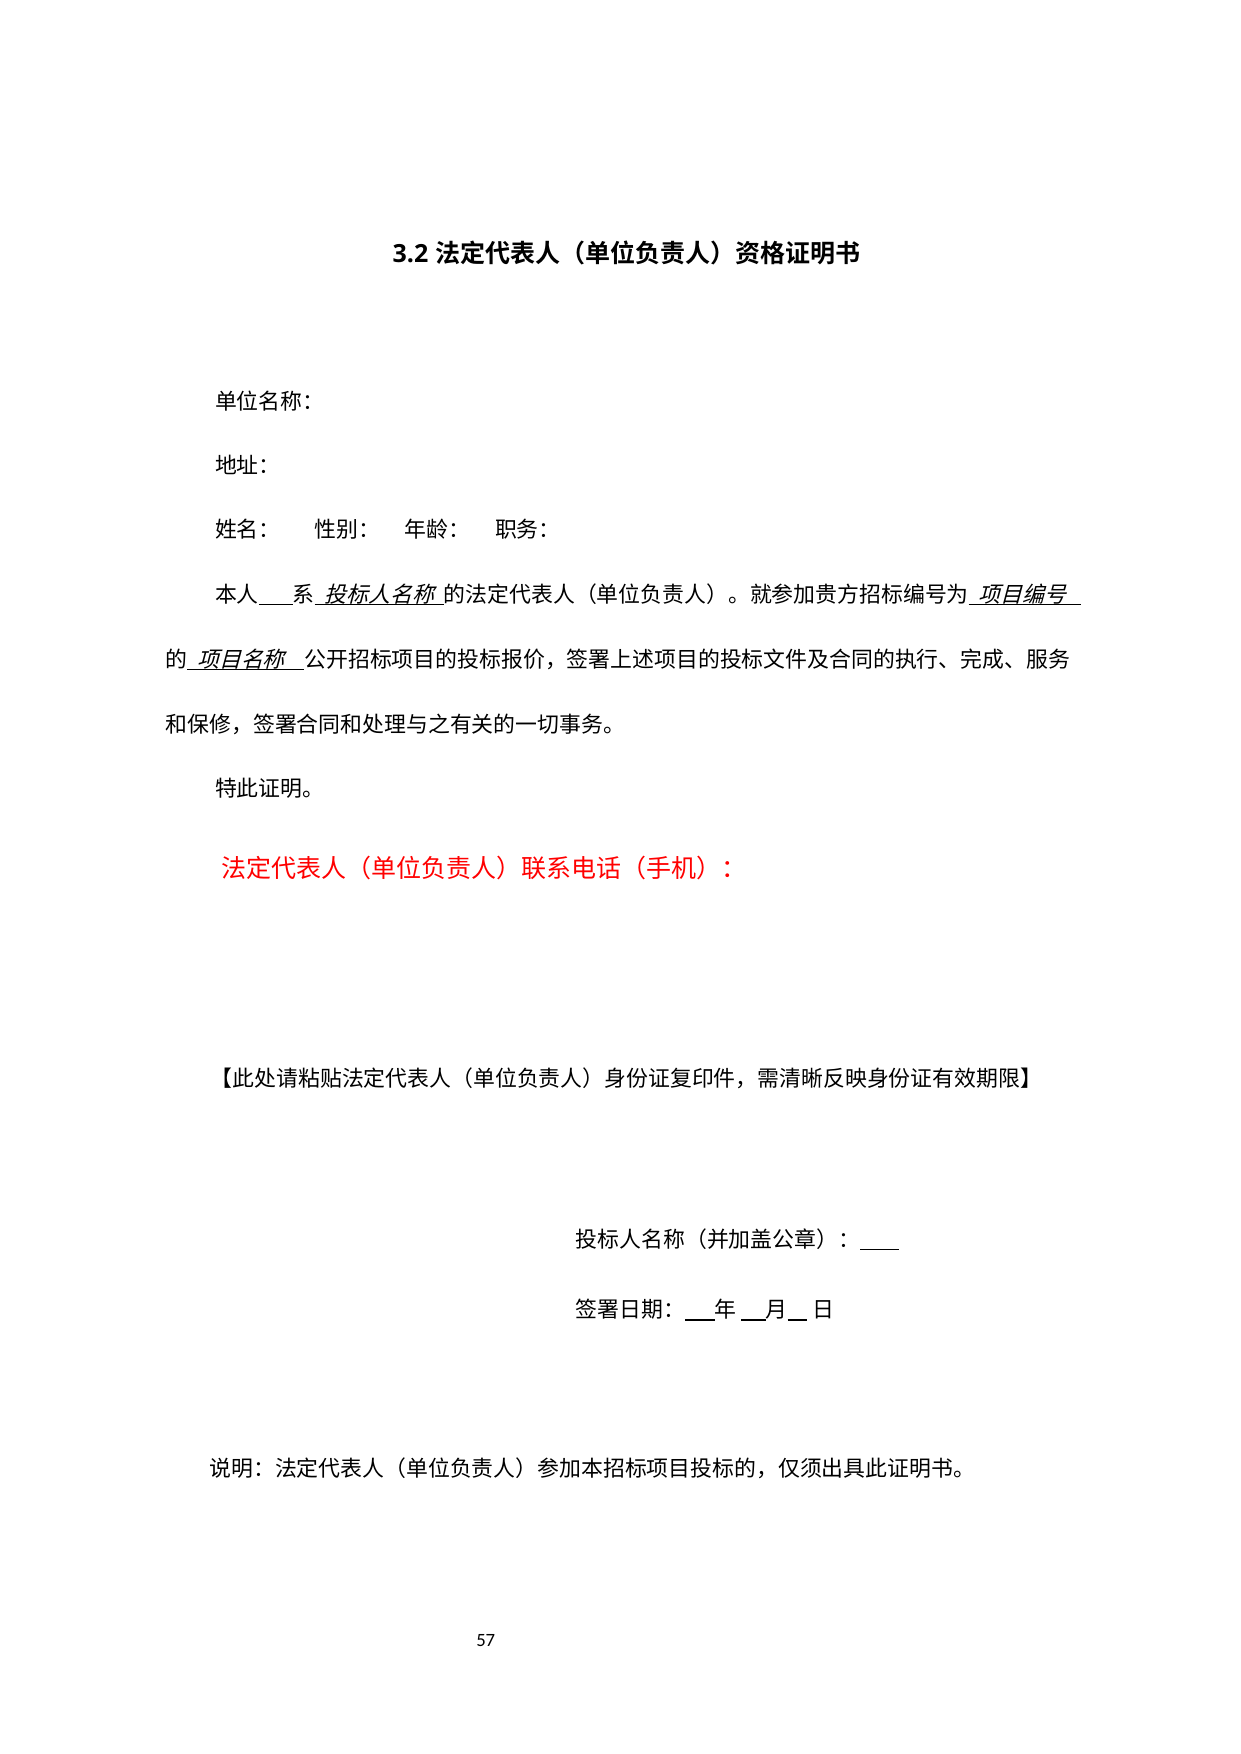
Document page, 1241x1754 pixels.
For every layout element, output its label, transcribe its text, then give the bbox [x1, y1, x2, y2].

text 3.2 法定代表人（单位负责人）资格证明书 [165, 219, 1087, 284]
text 【此处请粘贴法定代表人（单位负责人）身份证复印件，需清晰反映身份证有效期限】 [109, 1060, 1087, 1093]
text 姓名： 性别： 年龄： 职务： [165, 512, 1087, 544]
text 单位名称： [165, 384, 1087, 416]
text 投标人名称（并加盖公章）： [165, 1221, 1087, 1254]
text 签署日期： 年 月 日 [165, 1292, 1087, 1324]
text 说明：法定代表人（单位负责人）参加本招标项目投标的，仅须出具此证明书。 [165, 1451, 1087, 1483]
text 地址： [165, 448, 1087, 480]
text 本人 系 投标人名称 的法定代表人（单位负责人）。就参加贵方招标编号为 项目编号 的 项目名称 公开招标项目的投标报价，签署上述项目的投标文件及合同的执行、完成、服务和保修，签署合同和处理与之有关的一切事务。 [165, 576, 1087, 739]
text 特此证明。 [165, 770, 1087, 803]
text 法定代表人（单位负责人）联系电话（手机）： [165, 834, 1087, 899]
